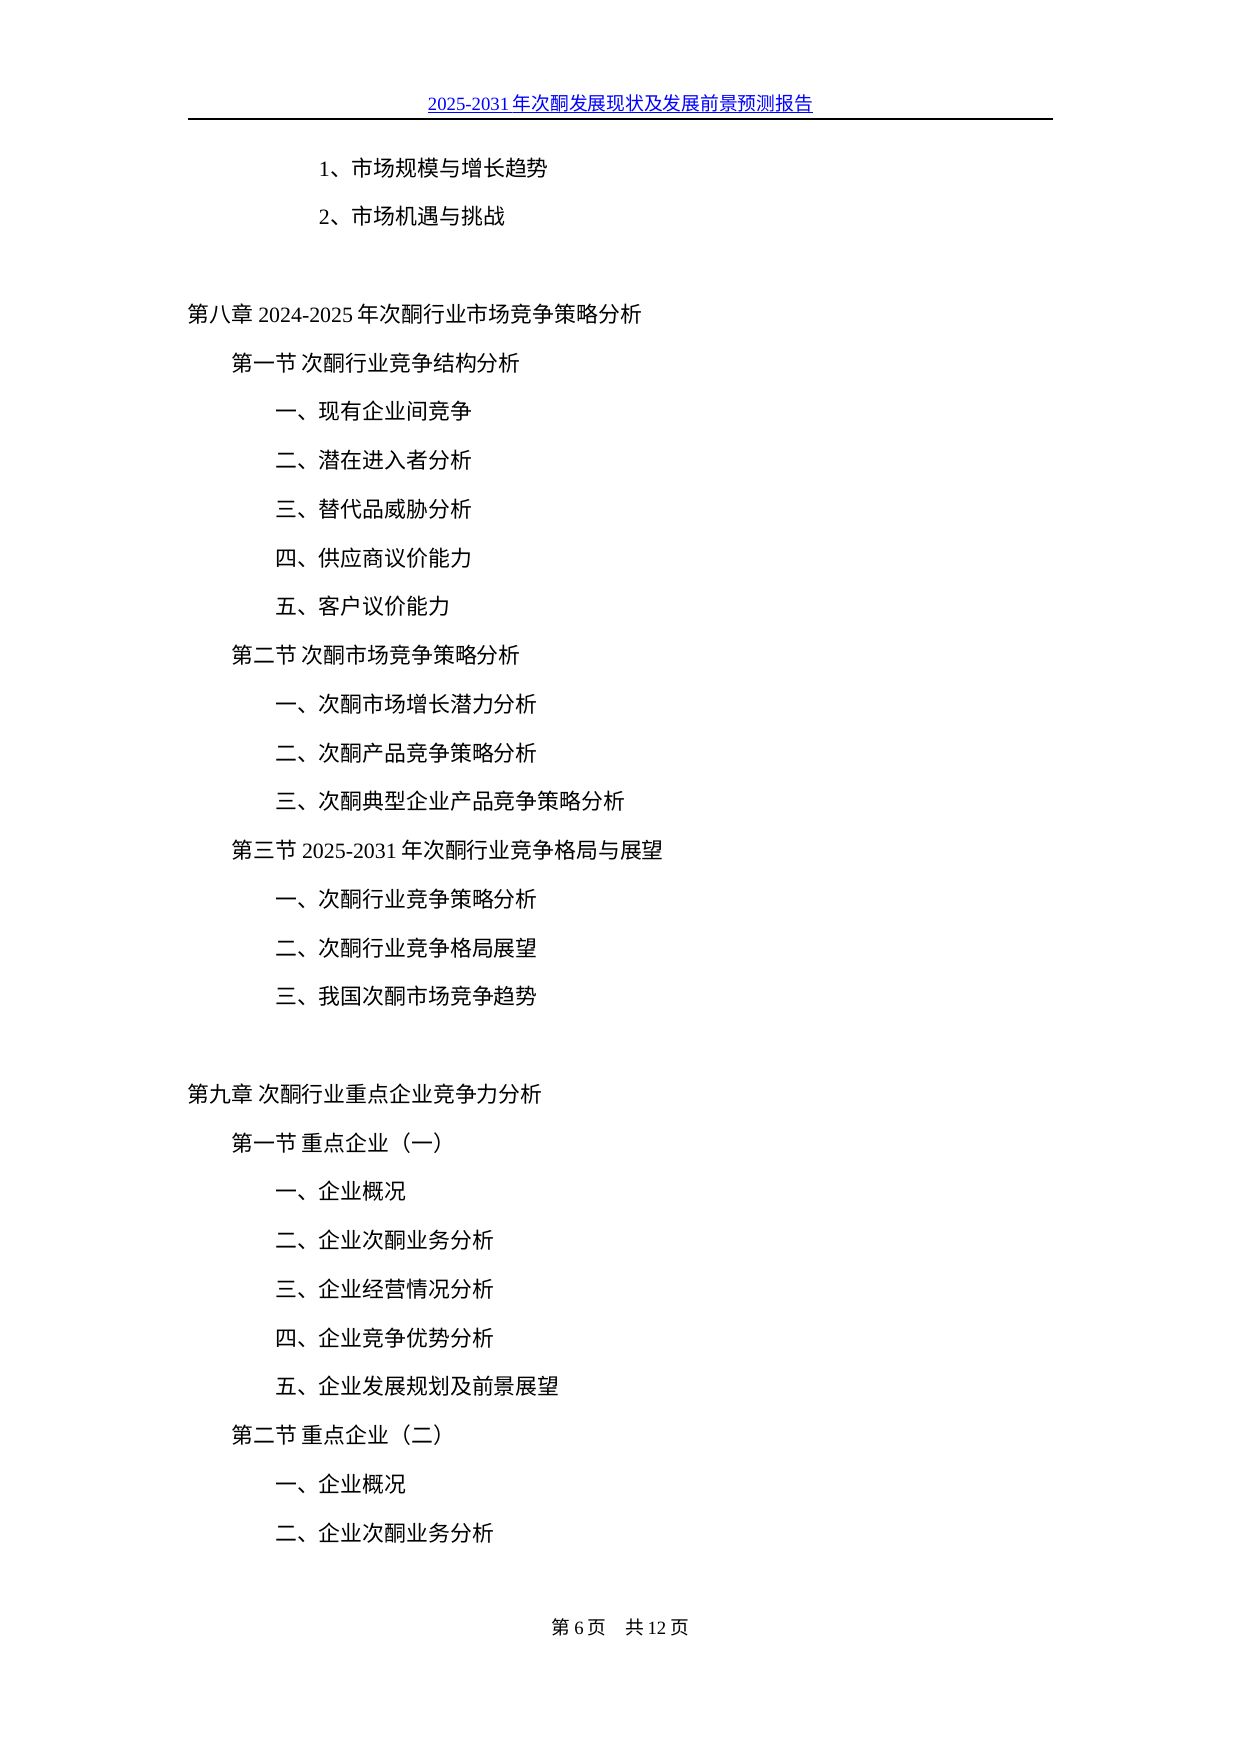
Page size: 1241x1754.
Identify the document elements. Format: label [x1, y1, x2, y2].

text [187, 150, 1053, 1548]
